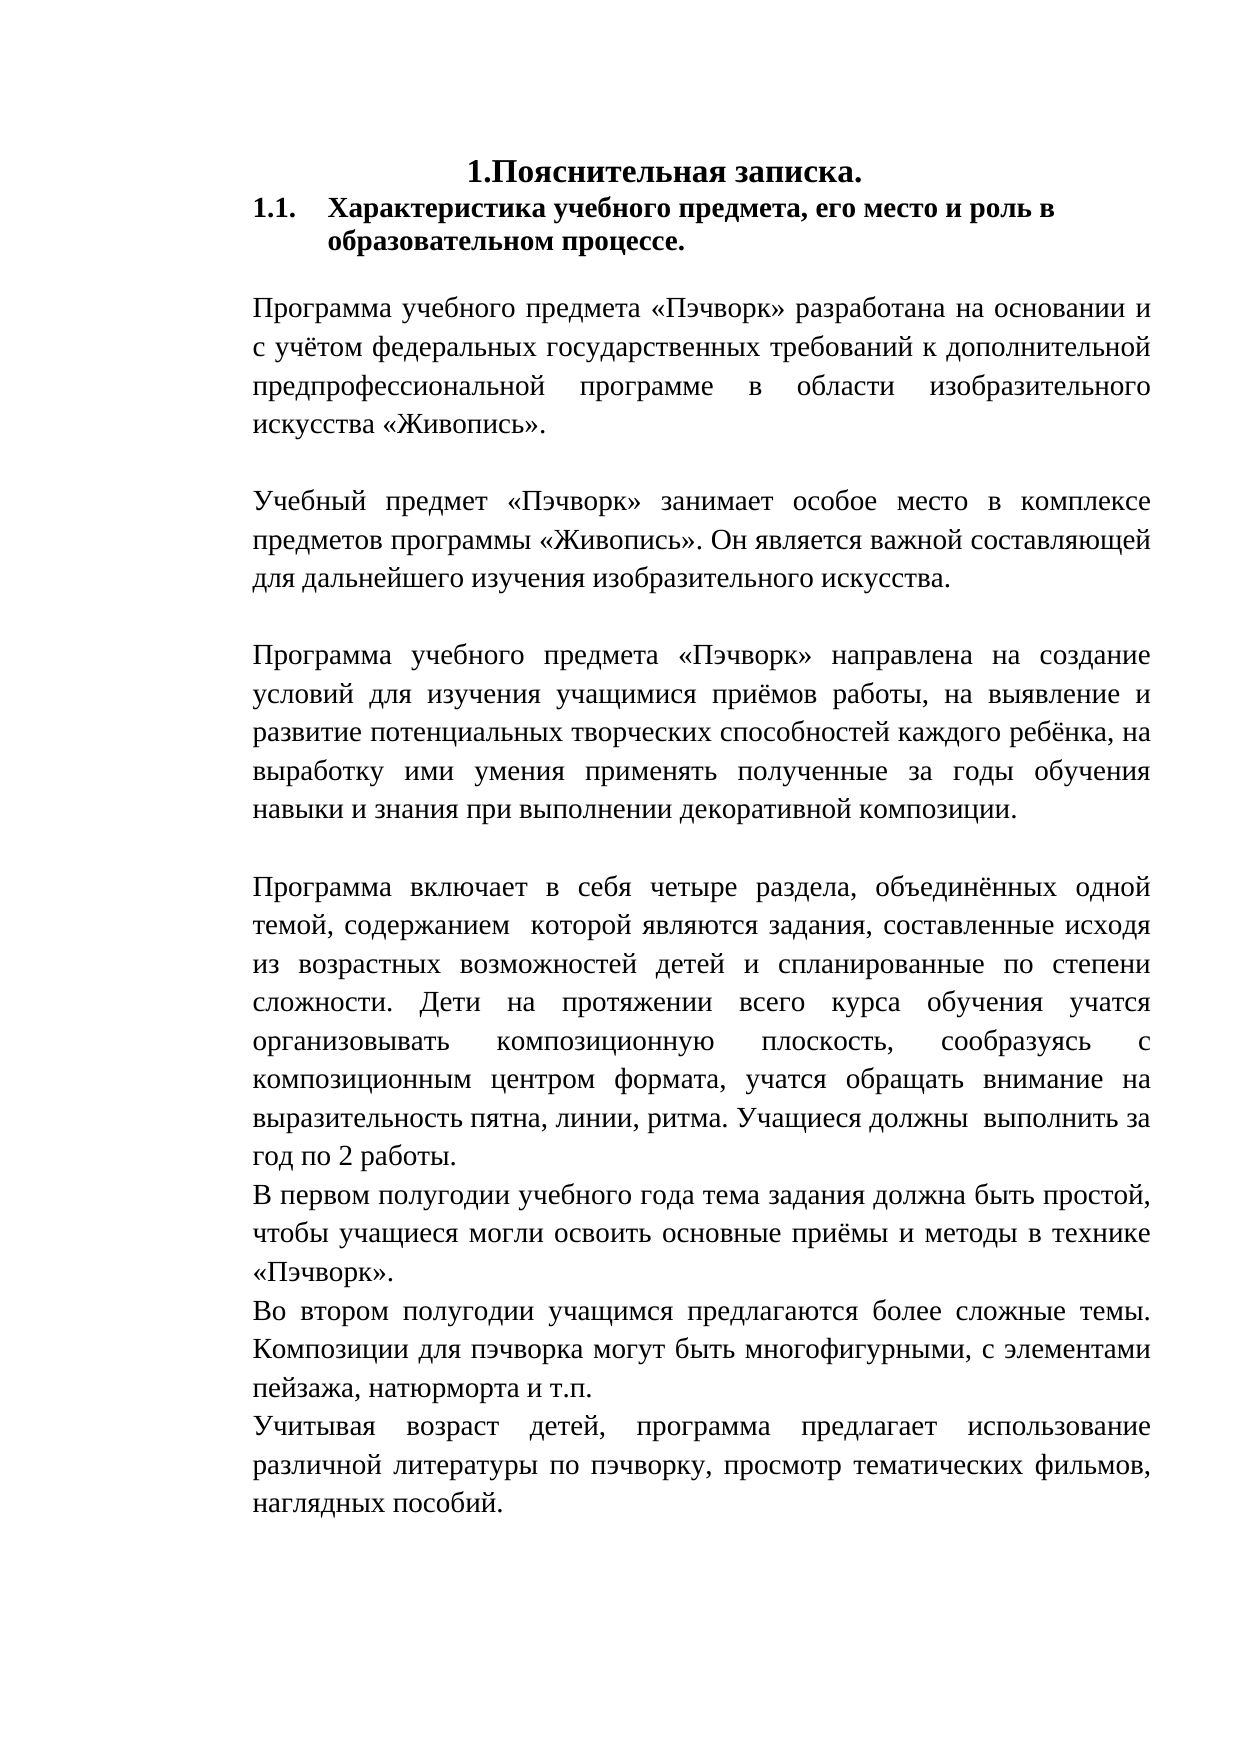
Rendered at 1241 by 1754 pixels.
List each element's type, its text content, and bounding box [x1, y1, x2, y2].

text 1.Пояснительная записка. [177, 152, 1152, 190]
list В первом полугодии учебного года тема задания должна быть простой, чтобы учащиеся могли освоить основные приёмы и методы в технике «Пэчворк». [252, 1177, 1152, 1288]
list Программа учебного предмета «Пэчворк» направлена на создание условий для изучения учащимися приёмов работы, на выявление и развитие потенциальных творческих способностей каждого ребёнка, на выработку ими умения применять полученные за годы обучения навыки и знания при выполнении декоративной композиции. [252, 637, 1152, 825]
list Во втором полугодии учащимся предлагаются более сложные темы. Композиции для пэчворка могут быть многофигурными, с элементами пейзажа, натюрморта и т.п. [252, 1293, 1152, 1403]
list Учитывая возраст детей, программа предлагает использование различной литературы по пэчворку, просмотр тематических фильмов, наглядных пособий. [252, 1408, 1152, 1519]
list Учебный предмет «Пэчворк» занимает особое место в комплексе предметов программы «Живопись». Он является важной составляющей для дальнейшего изучения изобразительного искусства. [252, 483, 1152, 594]
list Характеристика учебного предмета, его место и роль в образовательном процессе. [252, 190, 1152, 257]
list Программа включает в себя четыре раздела, объединённых одной темой, содержанием которой являются задания, составленные исходя из возрастных возможностей детей и спланированные по степени сложности. Дети на протяжении всего курса обучения учатся организовывать композиционную плоскость, сообразуясь с композиционным центром формата, учатся обращать внимание на выразительность пятна, линии, ритма. Учащиеся должны выполнить за год по 2 работы. [252, 869, 1152, 1172]
list Программа учебного предмета «Пэчворк» разработана на основании и с учётом федеральных государственных требований к дополнительной предпрофессиональной программе в области изобразительного искусства «Живопись». [252, 291, 1152, 440]
